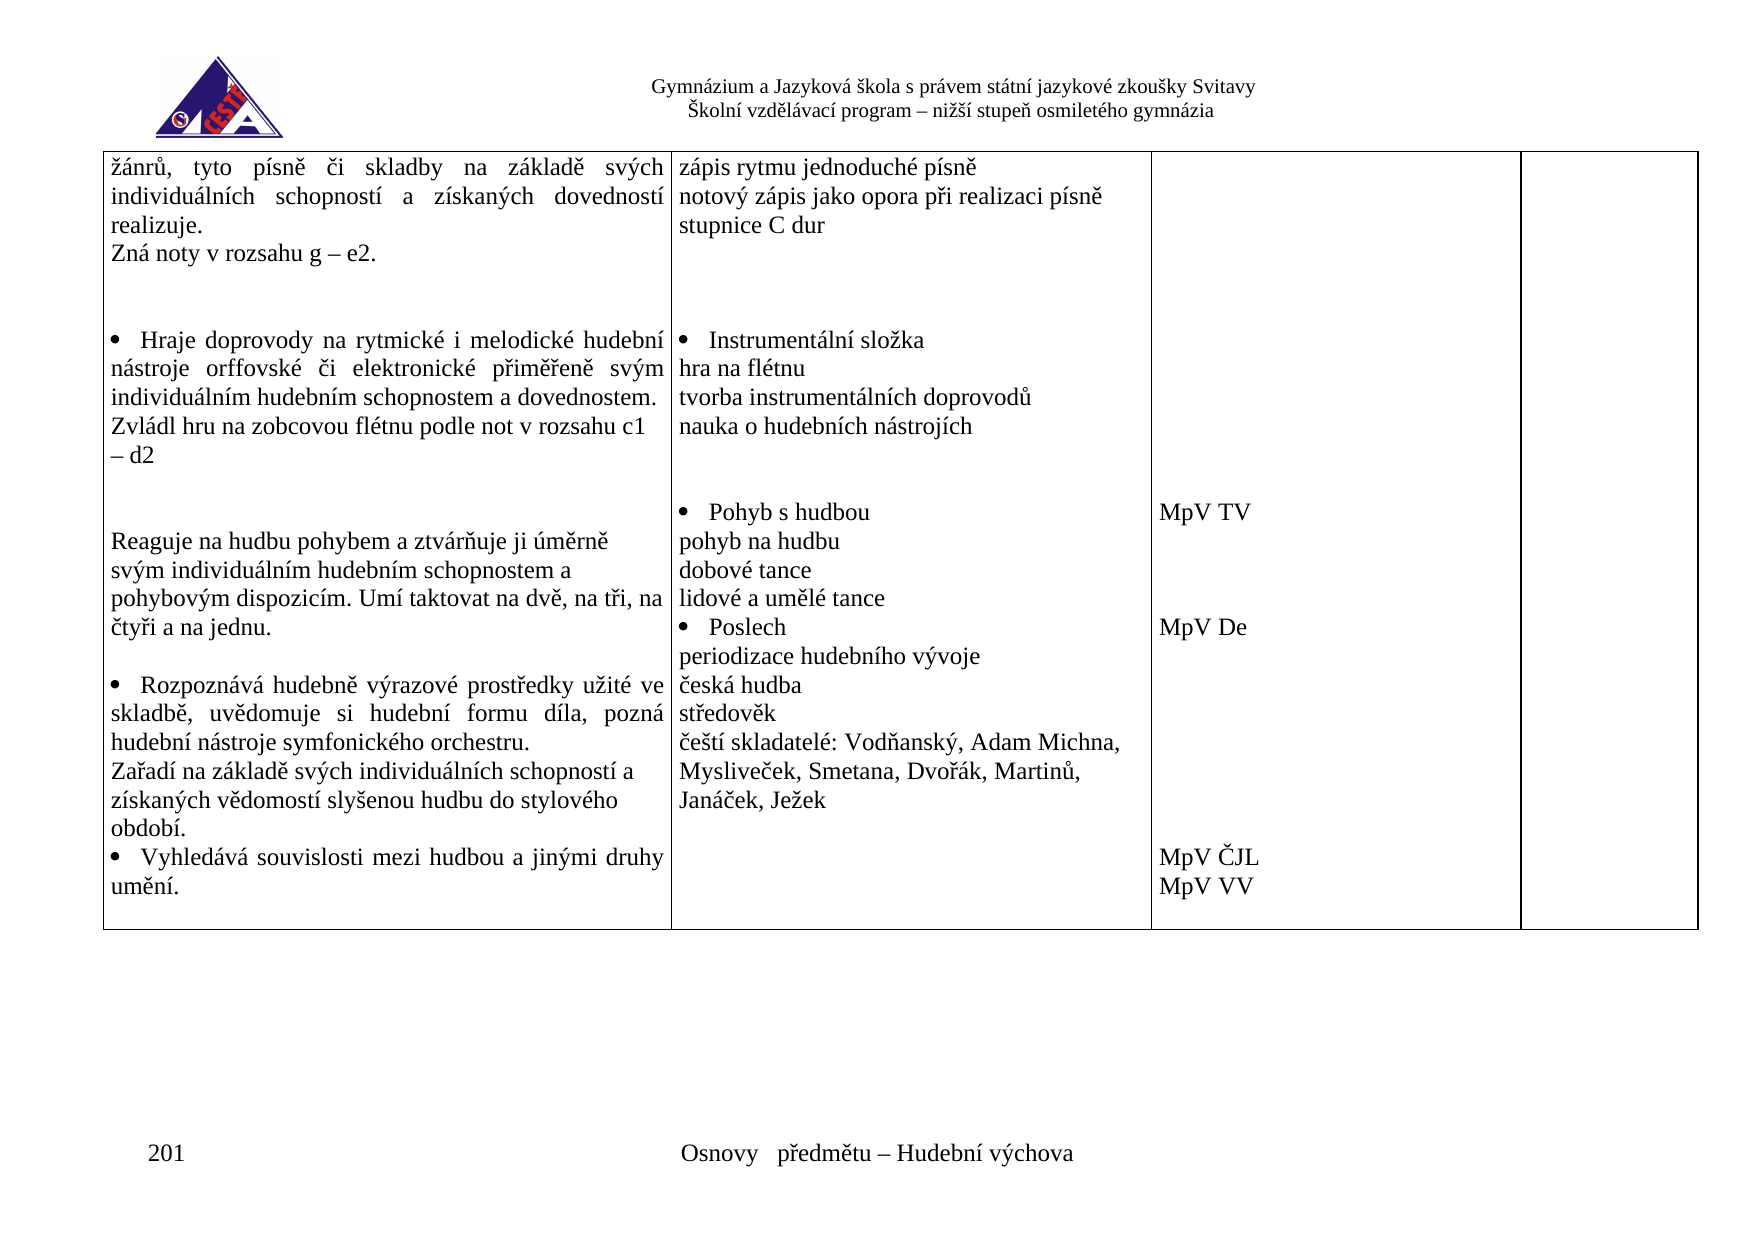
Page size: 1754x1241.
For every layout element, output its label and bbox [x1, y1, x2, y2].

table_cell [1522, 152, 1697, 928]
picture [155, 56, 283, 138]
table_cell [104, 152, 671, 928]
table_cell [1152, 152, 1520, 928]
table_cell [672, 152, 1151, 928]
